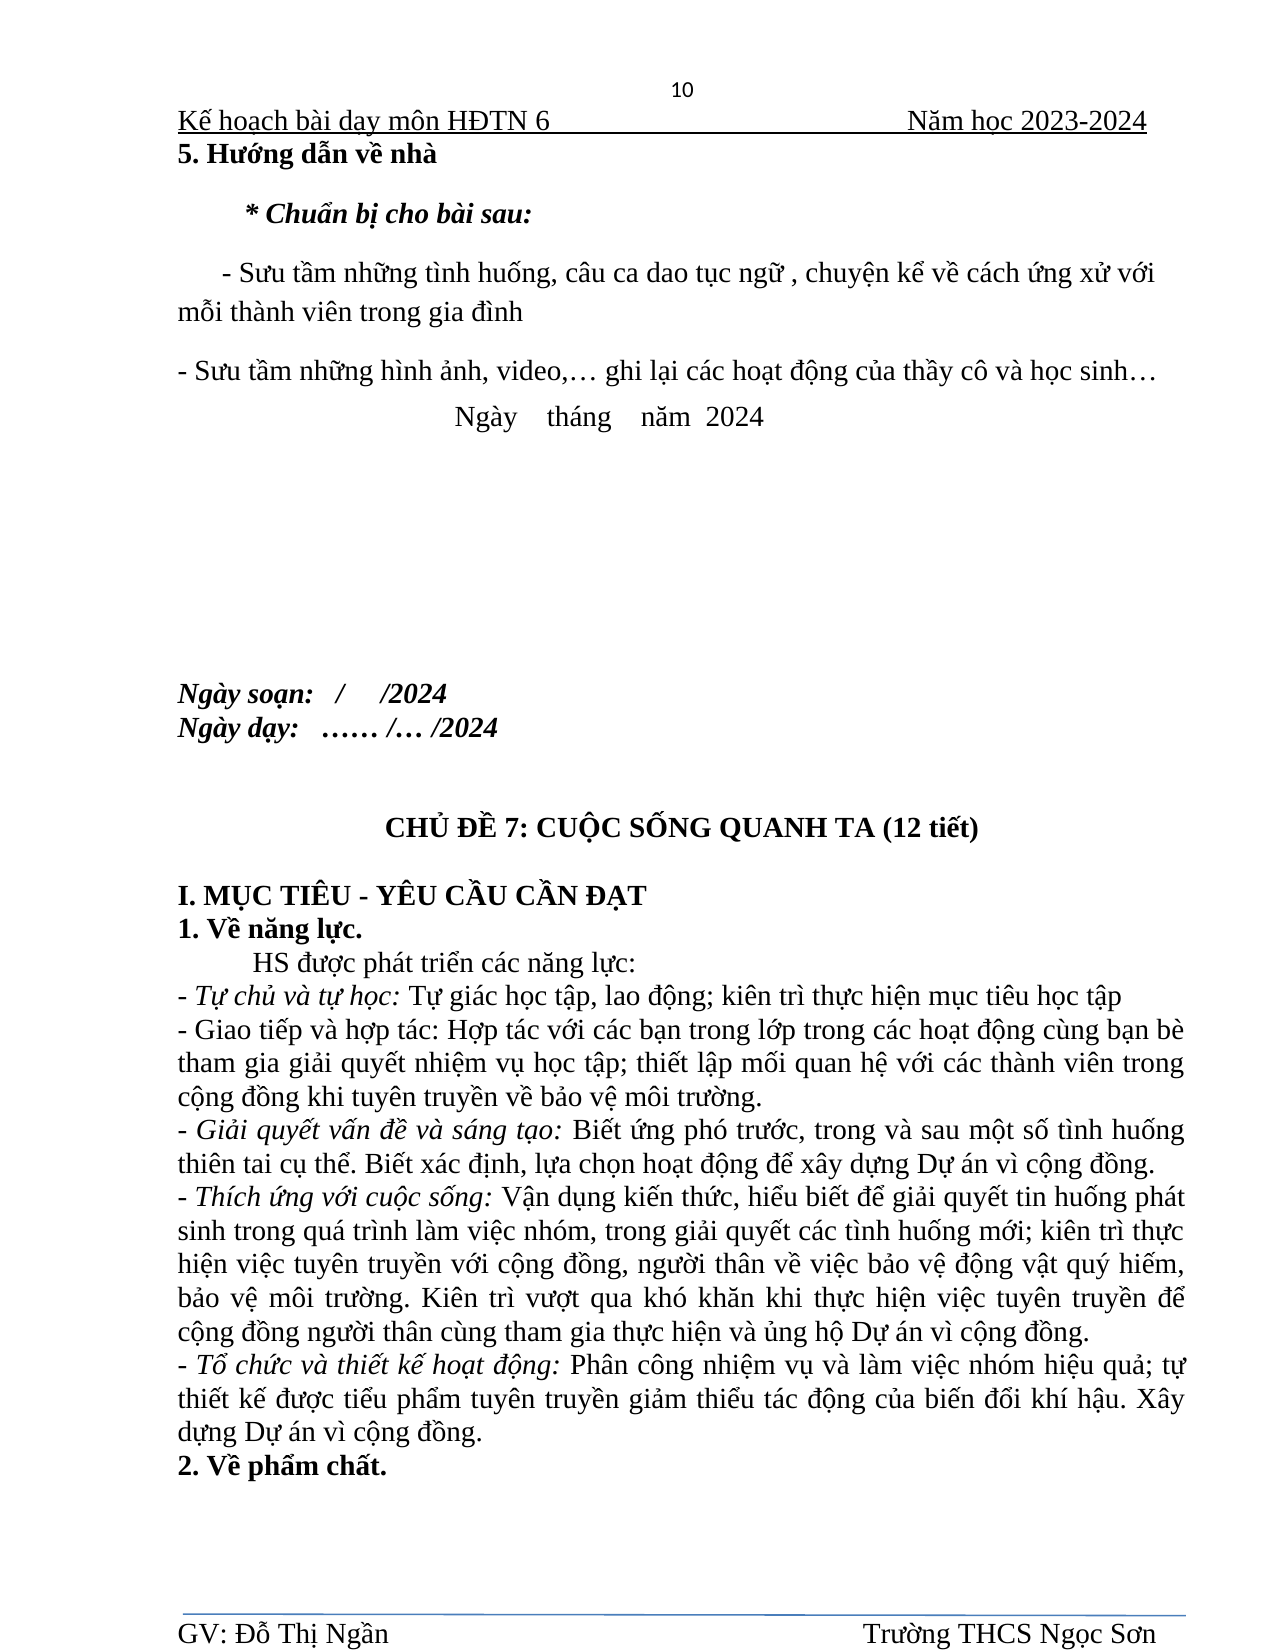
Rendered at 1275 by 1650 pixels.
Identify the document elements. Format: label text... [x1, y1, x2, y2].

text Ngày tháng năm 2024 [177, 399, 1186, 433]
text 5. Hướng dẫn về nhà [177, 137, 1186, 170]
text 1. Về năng lực. [177, 911, 1186, 945]
text - Tổ chức và thiết kế hoạt động: Phân công nhiệm vụ và làm việc nhóm hiệu quả; tự thiết kế được tiểu phẩm tuyên truyền giảm thiểu tác động của biến đổi khí hậu. Xây dựng Dự án vì cộng đồng. [177, 1347, 1186, 1448]
text - Sưu tầm những tình huống, câu ca dao tục ngữ , chuyện kể về cách ứng xử với mỗi thành viên trong gia đình [177, 255, 1186, 327]
text - Giao tiếp và hợp tác: Hợp tác với các bạn trong lớp trong các hoạt động cùng bạn bè tham gia giải quyết nhiệm vụ học tập; thiết lập mối quan hệ với các thành viên trong cộng đồng khi tuyên truyền về bảo vệ môi trường. [177, 1012, 1186, 1112]
text Ngày dạy: …… /… /2024 [177, 710, 1186, 743]
text - Sưu tầm những hình ảnh, video,… ghi lại các hoạt động của thầy cô và học sinh… [177, 353, 1186, 387]
text HS được phát triển các năng lực: [177, 945, 1186, 978]
text 2. Về phẩm chất. [177, 1448, 1186, 1481]
text CHỦ ĐỀ 7: CUỘC SỐNG QUANH TA (12 tiết) [177, 811, 1186, 844]
text Ngày soạn: / /2024 [177, 676, 1186, 710]
text - Thích ứng với cuộc sống: Vận dụng kiến thức, hiểu biết để giải quyết tin huống phát sinh trong quá trình làm việc nhóm, trong giải quyết các tình huống mới; kiên trì thực hiện việc tuyên truyền với cộng đồng, người thân về việc bảo vệ động vật quý hiếm, bảo vệ môi trường. Kiên trì vượt qua khó khăn khi thực hiện việc tuyên truyền để cộng đồng người thân cùng tham gia thực hiện và ủng hộ Dự án vì cộng đồng. [177, 1179, 1186, 1347]
text I. MỤC TIÊU - YÊU CẦU CẦN ĐẠT [177, 878, 1186, 911]
text * Chuẩn bị cho bài sau: [177, 196, 1186, 229]
text - Tự chủ và tự học: Tự giác học tập, lao động; kiên trì thực hiện mục tiêu học tập [177, 978, 1186, 1012]
text - Giải quyết vấn đề và sáng tạo: Biết ứng phó trước, trong và sau một số tình huống thiên tai cụ thể. Biết xác định, lựa chọn hoạt động để xây dựng Dự án vì cộng đồng. [177, 1112, 1186, 1179]
